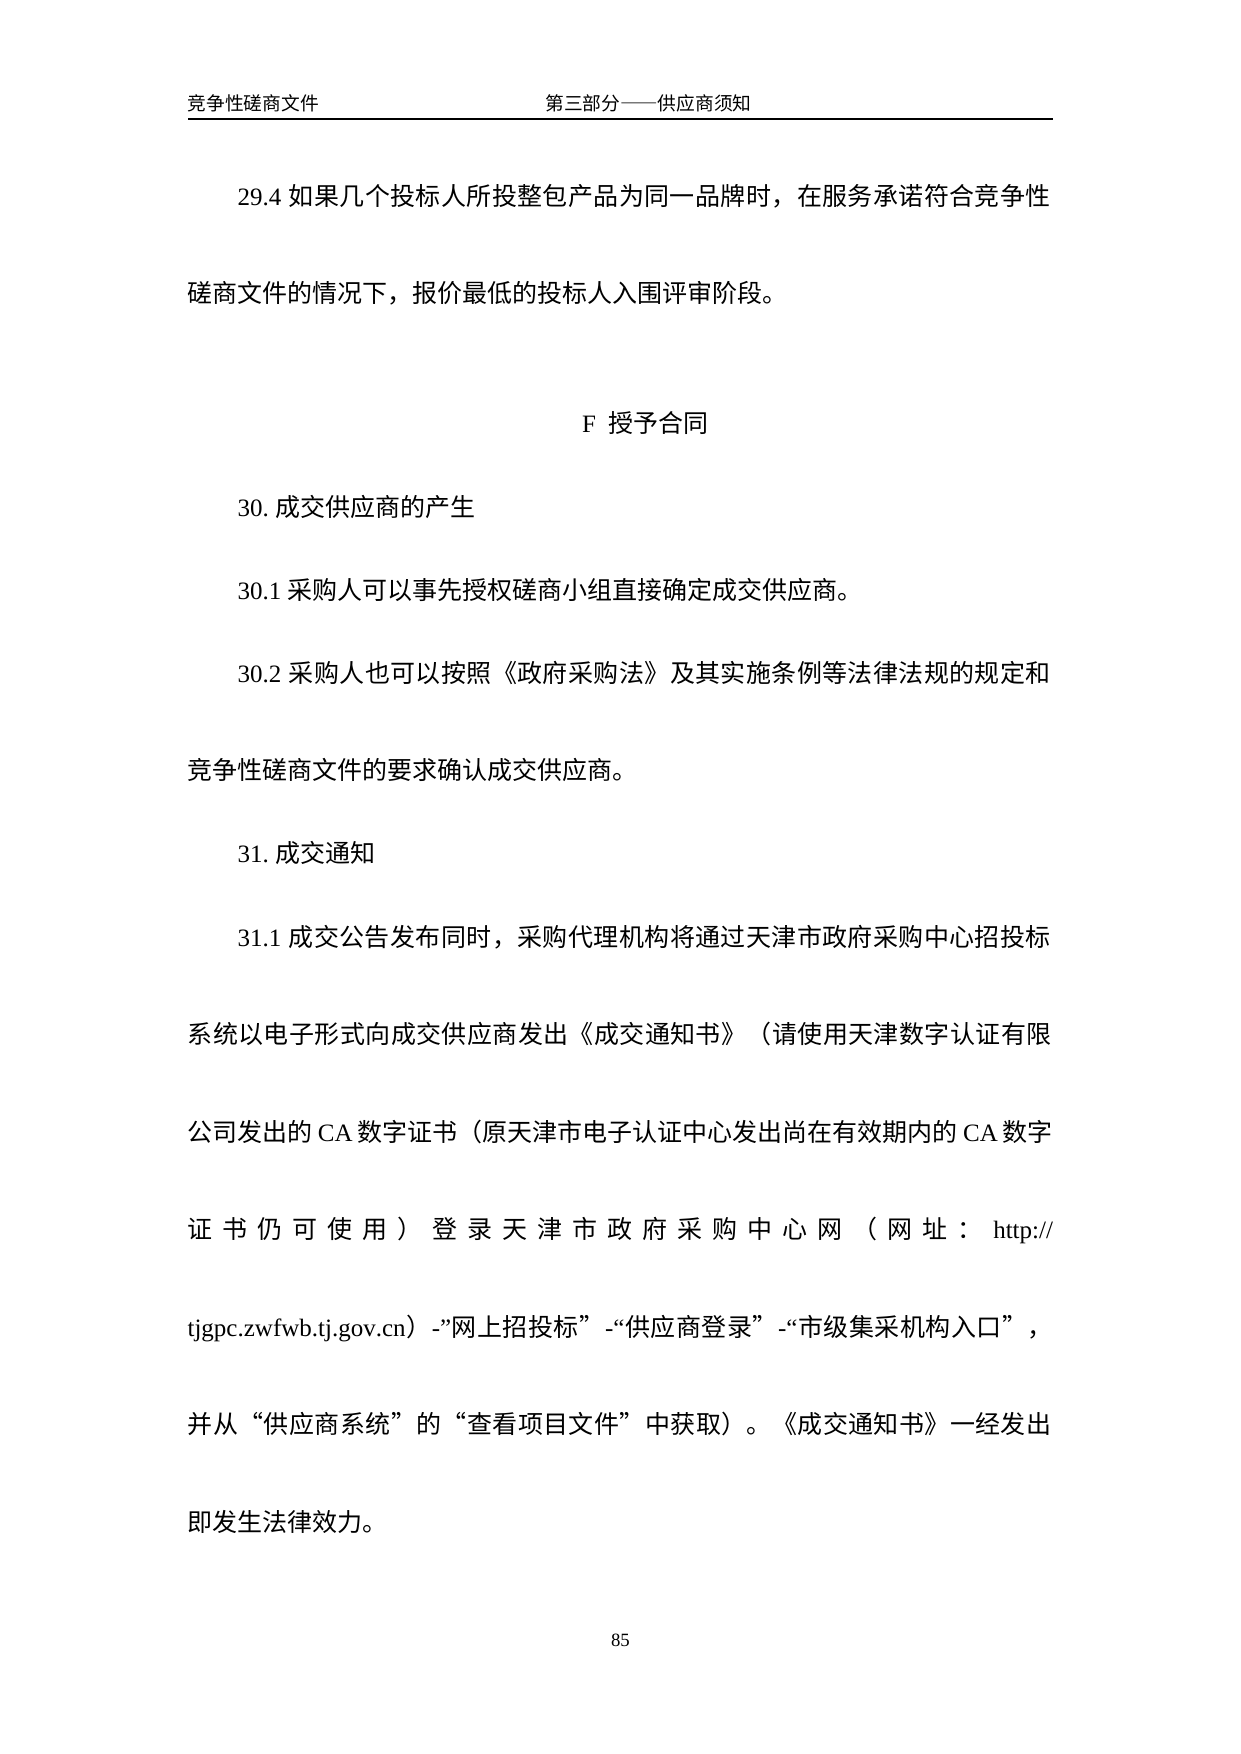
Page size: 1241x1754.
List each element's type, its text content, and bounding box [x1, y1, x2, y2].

text F 授予合同 [187, 389, 1053, 454]
text 31.1 成交公告发布同时，采购代理机构将通过天津市政府采购中心招投标系统以电子形式向成交供应商发出《成交通知书》（请使用天津数字认证有限公司发出的CA数字证书（原天津市电子认证中心发出尚在有效期内的CA数字证书仍可使用）登录天津市政府采购中心网（网址：http://tjgpc.zwfwb.tj.gov.cn）-”网上招投标”-“供应商登录”-“市级集采机构入口”，并从“供应商系统”的“查看项目文件”中获取）。《成交通知书》一经发出即发生法律效力。 [187, 903, 1053, 1553]
text 30. 成交供应商的产生 [187, 473, 1053, 538]
text 30.1 采购人可以事先授权磋商小组直接确定成交供应商。 [187, 556, 1053, 621]
text 31. 成交通知 [187, 819, 1053, 884]
text 29.4 如果几个投标人所投整包产品为同一品牌时，在服务承诺符合竞争性磋商文件的情况下，报价最低的投标人入围评审阶段。 [187, 162, 1053, 324]
text 30.2 采购人也可以按照《政府采购法》及其实施条例等法律法规的规定和竞争性磋商文件的要求确认成交供应商。 [187, 639, 1053, 801]
